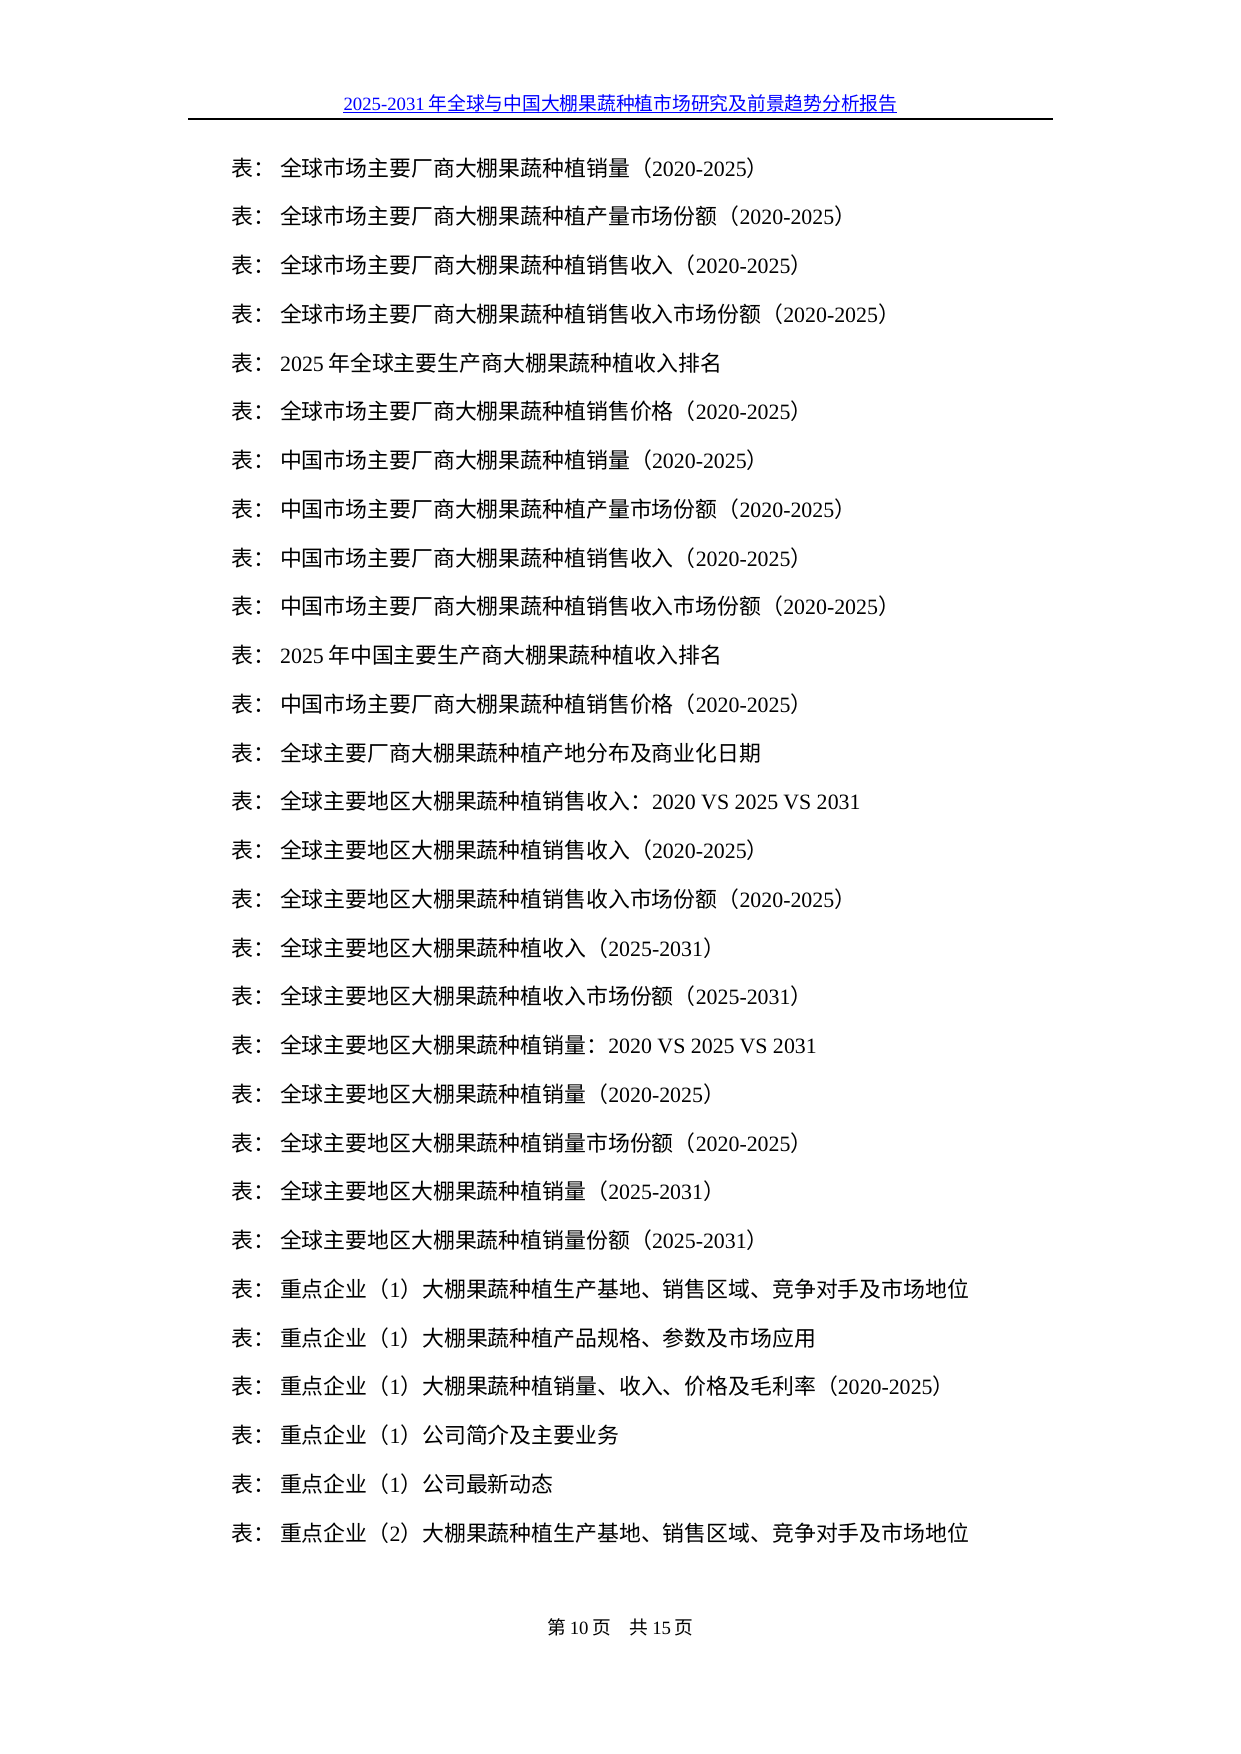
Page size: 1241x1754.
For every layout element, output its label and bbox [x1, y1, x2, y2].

text [187, 150, 1053, 1548]
